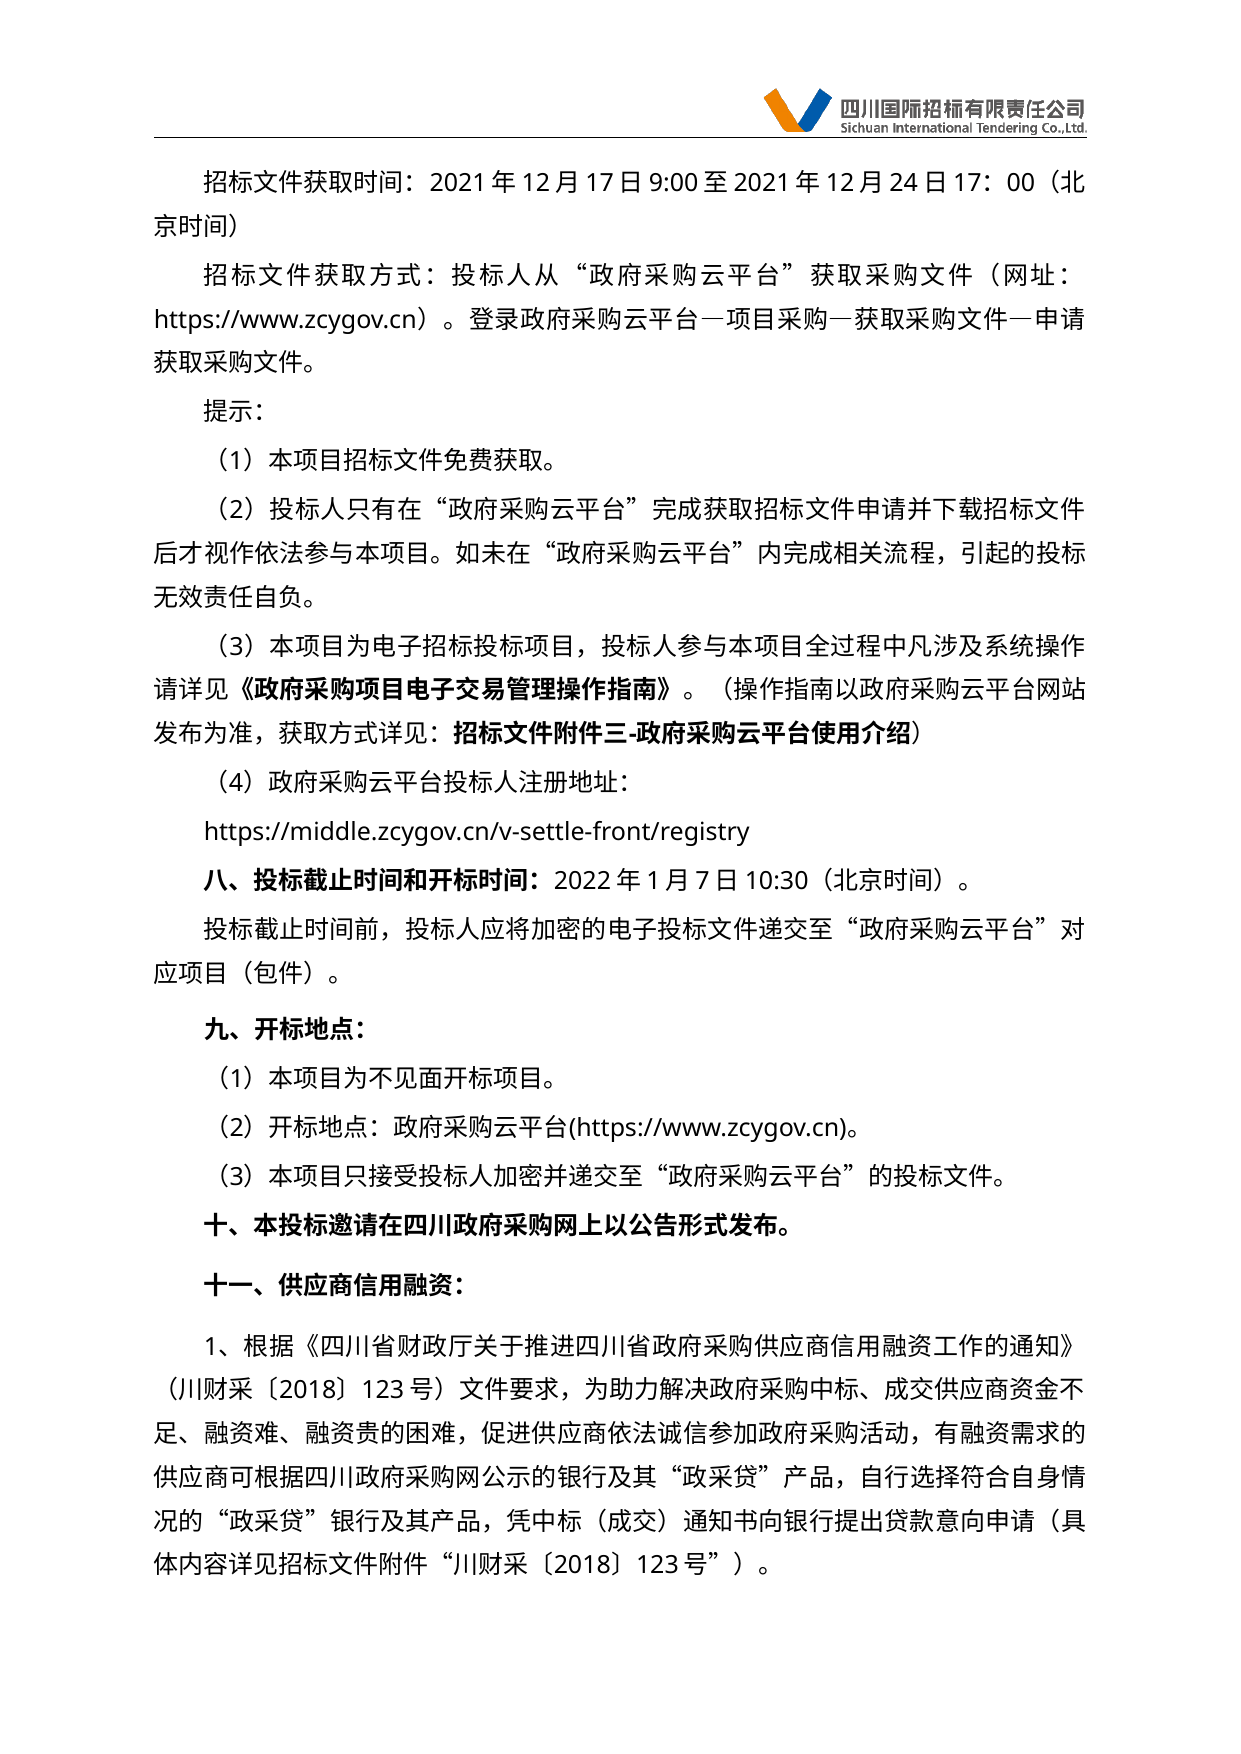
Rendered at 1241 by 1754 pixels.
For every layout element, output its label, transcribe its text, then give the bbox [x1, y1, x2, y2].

text 九、开标地点： [153, 1003, 1087, 1047]
text （2）开标地点：政府采购云平台(https://www.zcygov.cn)。 [153, 1101, 1087, 1145]
text 投标截止时间前，投标人应将加密的电子投标文件递交至“政府采购云平台”对应项目（包件）。 [153, 903, 1087, 991]
text 提示： [153, 386, 1087, 429]
text 八、投标截止时间和开标时间：2022年1月7日10:30（北京时间）。 [153, 854, 1087, 898]
text 招标文件获取方式：投标人从“政府采购云平台”获取采购文件（网址：https://www.zcygov.cn）。登录政府采购云平台—项目采购—获取采购文件—申请获取采购文件。 [153, 249, 1087, 381]
picture [763, 88, 1087, 135]
text （1）本项目为不见面开标项目。 [153, 1052, 1087, 1096]
text 1、根据《四川省财政厅关于推进四川省政府采购供应商信用融资工作的通知》（川财采〔2018〕123号）文件要求，为助力解决政府采购中标、成交供应商资金不足、融资难、融资贵的困难，促进供应商依法诚信参加政府采购活动，有融资需求的供应商可根据四川政府采购网公示的银行及其“政采贷”产品，自行选择符合自身情况的“政采贷”银行及其产品，凭中标（成交）通知书向银行提出贷款意向申请（具体内容详见招标文件附件“川财采〔2018〕123号”）。 [153, 1320, 1087, 1583]
text 十、本投标邀请在四川政府采购网上以公告形式发布。 [153, 1199, 1087, 1243]
text 十一、供应商信用融资： [153, 1260, 1087, 1303]
text 招标文件获取时间：2021年12月17日9:00至2021年12月24日17：00（北京时间） [153, 157, 1087, 244]
text （3）本项目只接受投标人加密并递交至“政府采购云平台”的投标文件。 [153, 1150, 1087, 1194]
text （4）政府采购云平台投标人注册地址： [153, 757, 1087, 800]
text （2）投标人只有在“政府采购云平台”完成获取招标文件申请并下载招标文件后才视作依法参与本项目。如未在“政府采购云平台”内完成相关流程，引起的投标无效责任自负。 [153, 484, 1087, 615]
text （1）本项目招标文件免费获取。 [153, 435, 1087, 478]
text （3）本项目为电子招标投标项目，投标人参与本项目全过程中凡涉及系统操作请详见《政府采购项目电子交易管理操作指南》。（操作指南以政府采购云平台网站发布为准，获取方式详见：招标文件附件三-政府采购云平台使用介绍） [153, 620, 1087, 751]
text https://middle.zcygov.cn/v-settle-front/registry [153, 806, 1087, 849]
